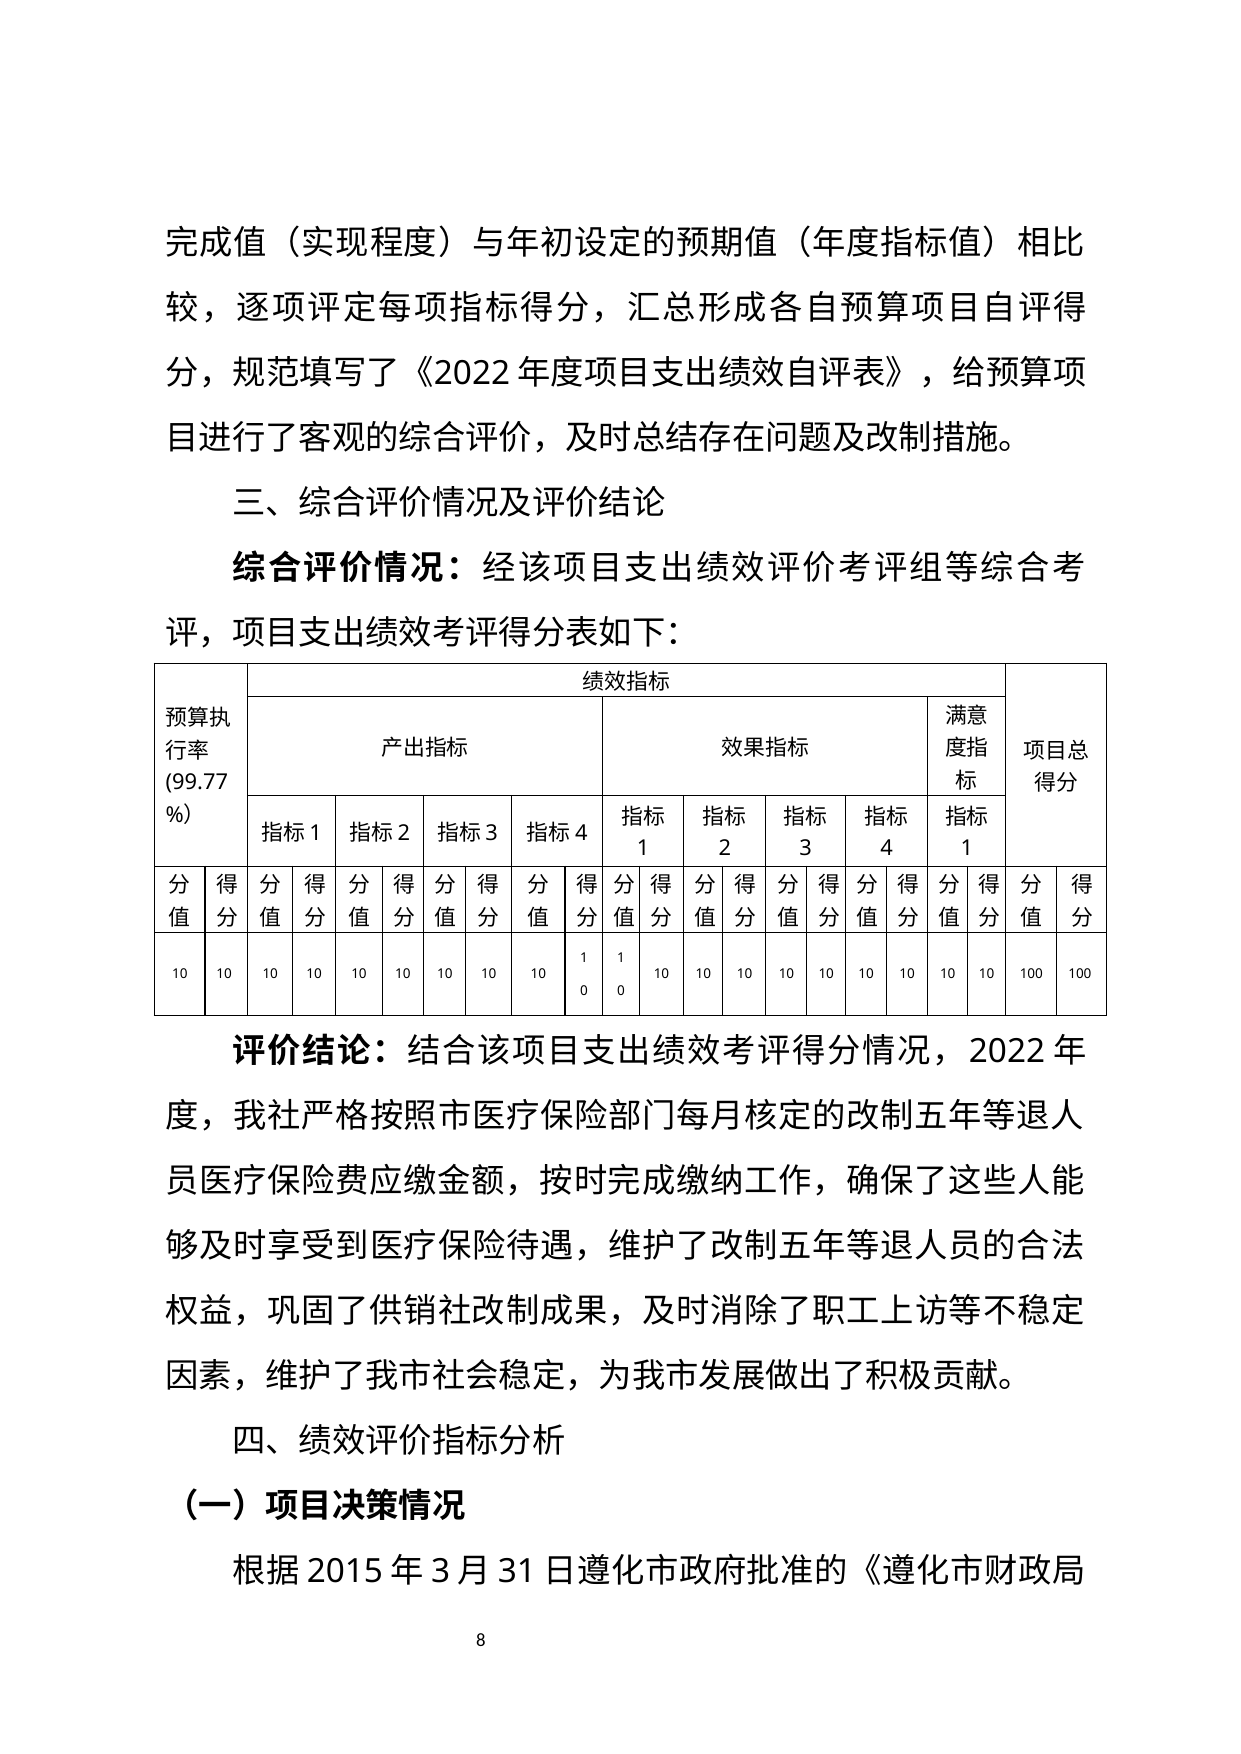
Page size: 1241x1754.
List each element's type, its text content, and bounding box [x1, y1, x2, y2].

table_cell 得分 [887, 867, 927, 932]
table_cell 10 [248, 933, 292, 1014]
table_cell 分值 [928, 867, 967, 932]
table_header 项目总得分 [1006, 664, 1106, 866]
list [165, 208, 1087, 468]
list 三、综合评价情况及评价结论 [165, 468, 1087, 533]
table_cell 指标2 [684, 796, 765, 866]
table_cell 10 [603, 933, 639, 1014]
table_cell 10 [968, 933, 1005, 1014]
table_cell 得分 [206, 867, 247, 932]
table_cell 得分 [1057, 867, 1106, 932]
table_cell 分值 [248, 867, 292, 932]
list 综合评价情况：经该项目支出绩效评价考评组等综合考评，项目支出绩效考评得分表如下： [165, 533, 1087, 663]
table_cell 10 [466, 933, 511, 1014]
table_cell 10 [424, 933, 465, 1014]
list 项目决策情况 [165, 1471, 1087, 1536]
table_cell 指标3 [424, 796, 511, 866]
table_cell 分值 [336, 867, 382, 932]
table_cell 分值 [603, 867, 639, 932]
table_cell 10 [846, 933, 886, 1014]
table_cell 指标4 [846, 796, 927, 866]
table_cell 指标4 [512, 796, 602, 866]
table_cell 得分 [968, 867, 1005, 932]
table_cell 分值 [846, 867, 886, 932]
table_header 预算执行率(99.77%） [155, 664, 247, 866]
table_cell 10 [640, 933, 683, 1014]
table_cell 10 [383, 933, 423, 1014]
table_cell 效果指标 [603, 697, 927, 795]
list 四、绩效评价指标分析 [165, 1406, 1087, 1471]
table_cell 100 [1057, 933, 1106, 1014]
table_cell 100 [1006, 933, 1056, 1014]
table_cell 10 [887, 933, 927, 1014]
table_cell 10 [155, 933, 204, 1014]
table_cell 得分 [566, 867, 602, 932]
table_cell 10 [807, 933, 845, 1014]
table_cell 分值 [424, 867, 465, 932]
table_cell 10 [336, 933, 382, 1014]
table_cell 10 [512, 933, 564, 1014]
table_header 绩效指标 [248, 664, 1005, 696]
table_cell 得分 [383, 867, 423, 932]
table_cell 指标1 [248, 796, 335, 866]
table_cell 分值 [512, 867, 564, 932]
table_cell 满意度指标 [928, 697, 1005, 795]
table_cell 10 [566, 933, 602, 1014]
table_cell 得分 [723, 867, 765, 932]
table_cell 10 [723, 933, 765, 1014]
table_cell 10 [928, 933, 967, 1014]
table_cell 10 [766, 933, 806, 1014]
table_cell 分值 [155, 867, 204, 932]
table_cell 指标1 [603, 796, 683, 866]
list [165, 1536, 1087, 1601]
table_cell 10 [684, 933, 722, 1014]
table_cell 得分 [807, 867, 845, 932]
table_cell 得分 [466, 867, 511, 932]
list 评价结论：结合该项目支出绩效考评得分情况，2022年度，我社严格按照市医疗保险部门每月核定的改制五年等退人员医疗保险费应缴金额，按时完成缴纳工作，确保了这些人能够及时享受到医疗保险待遇，维护了改制五年等退人员的合法权益，巩固了供销社改制成果，及时消除了职工上访等不稳定因素，维护了我市社会稳定，为我市发展做出了积极贡献。 [165, 1016, 1087, 1406]
table_cell 指标3 [766, 796, 845, 866]
table_cell 指标1 [928, 796, 1005, 866]
table_cell 10 [206, 933, 247, 1014]
table_cell 分值 [1006, 867, 1056, 932]
table_cell 得分 [640, 867, 683, 932]
table_cell 指标2 [336, 796, 423, 866]
table_cell 产出指标 [248, 697, 602, 795]
table_cell 分值 [766, 867, 806, 932]
table_cell 10 [293, 933, 335, 1014]
table_cell 分值 [684, 867, 722, 932]
table_cell 得分 [293, 867, 335, 932]
